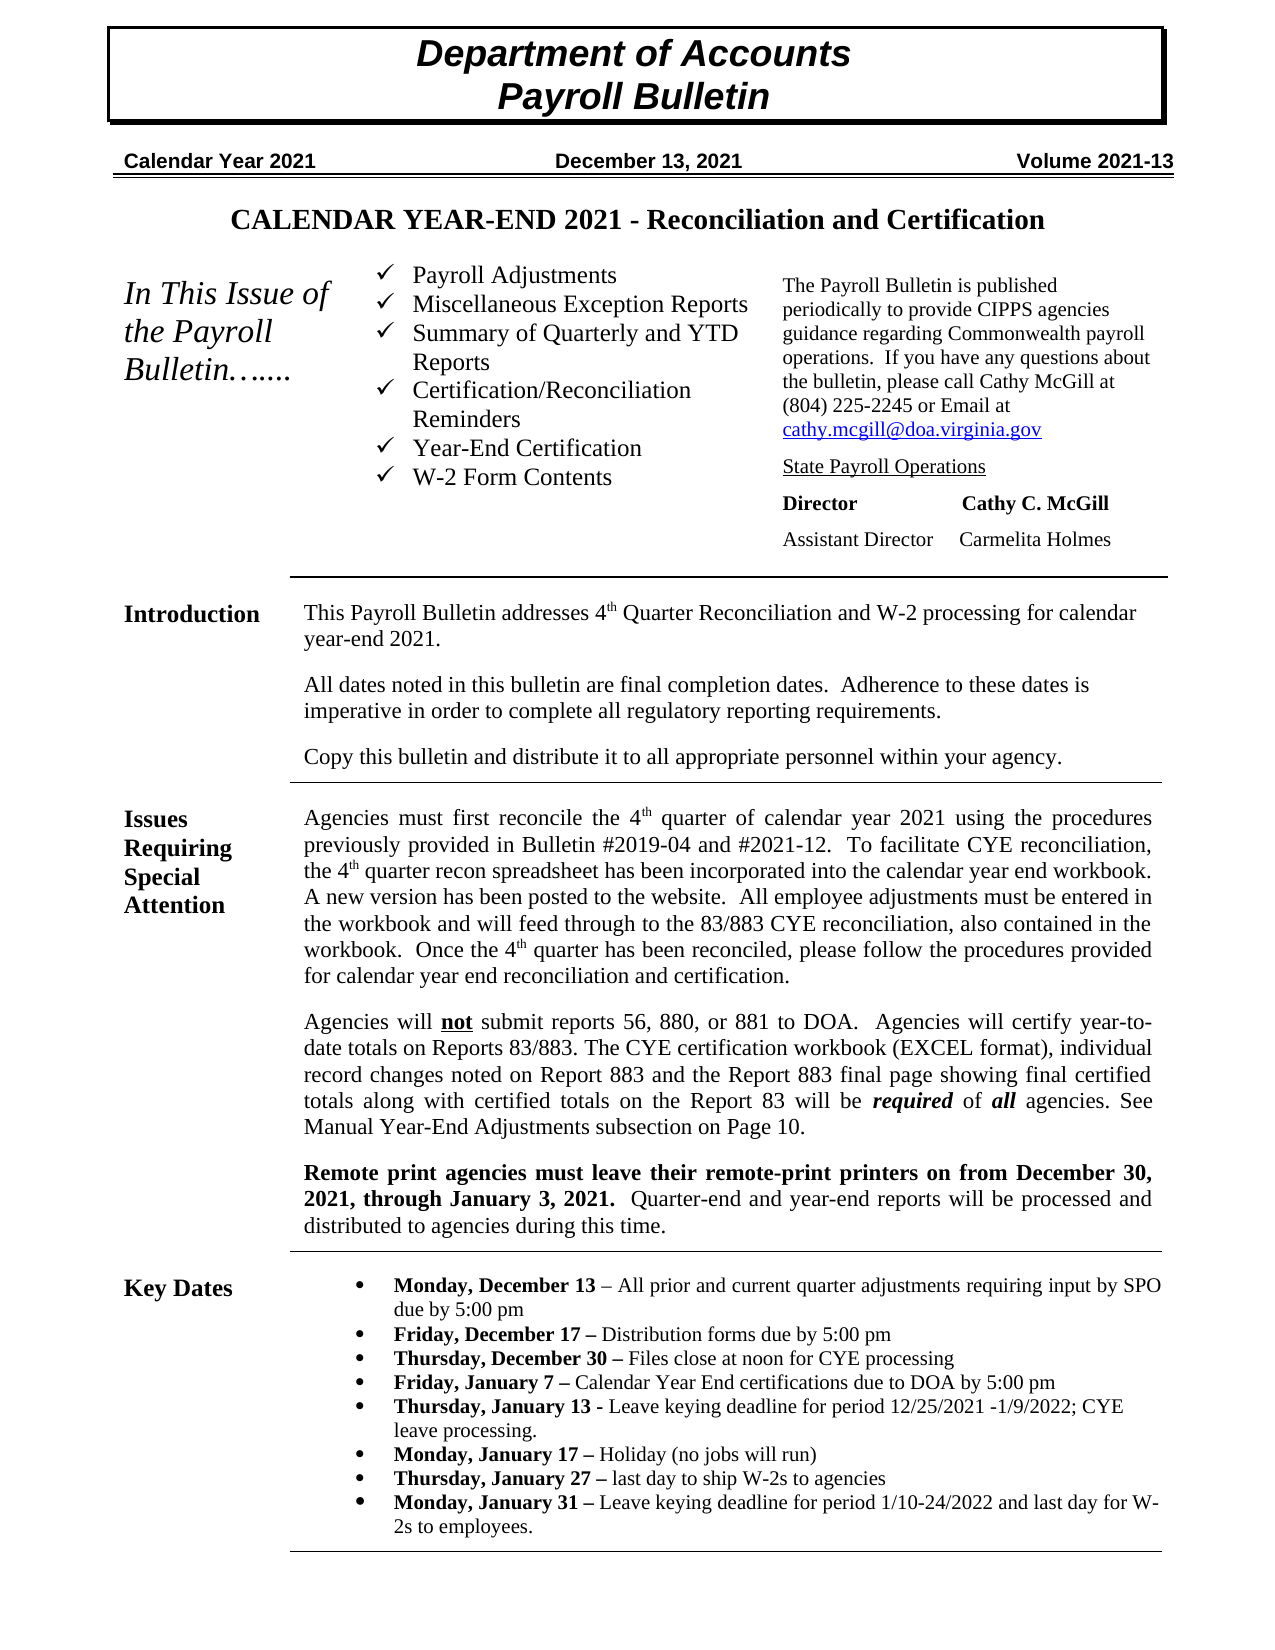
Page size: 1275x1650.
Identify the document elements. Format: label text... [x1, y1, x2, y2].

text Department of Accounts [110, 29, 1161, 69]
table_header Volume 2021-13 [799, 149, 1174, 173]
table_header Key Dates [113, 1273, 291, 1538]
table_header Issues Requiring Special Attention [113, 804, 292, 1238]
table_header Payroll Adjustments Miscellaneous Exception Reports Summary of Quarterly and YTD Reports Certification/Reconciliation Reminders Year-End Certification W-2 Form Contents [345, 261, 771, 551]
table_header Calendar Year 2021 [113, 149, 499, 173]
table_header Agencies must first reconcile the 4th quarter of calendar year 2021 using the procedures previously provided in Bulletin #2019-04 and #2021-12. To facilitate CYE reconciliation, the 4th quarter recon spreadsheet has been incorporated into the calendar year end workbook. A new version has been posted to the website. All employee adjustments must be entered in the workbook and will feed through to the 83/883 CYE reconciliation, also contained in the workbook. Once the 4th quarter has been reconciled, please follow the procedures provided for calendar year end reconciliation and certification. Agencies will not submit reports 56, 880, or 881 to DOA. Agencies will certify year-to-date totals on Reports 83/883. The CYE certification workbook (EXCEL format), individual record changes noted on Report 883 and the Report 883 final page showing final certified totals along with certified totals on the Report 83 will be required of all agencies. See Manual Year-End Adjustments subsection on Page 10. Remote print agencies must leave their remote-print printers on from December 30, 2021, through January 3, 2021. Quarter-end and year-end reports will be processed and distributed to agencies during this time. [293, 804, 1164, 1238]
table_header Introduction [113, 599, 292, 769]
table_header In This Issue of the Payroll Bulletin….... [113, 261, 345, 551]
subtitle CALENDAR YEAR-END 2021 - Reconciliation and Certification [112, 202, 1162, 236]
text Payroll Bulletin [110, 69, 1161, 119]
table_header December 13, 2021 [499, 149, 799, 173]
table_header The Payroll Bulletin is published periodically to provide CIPPS agencies guidance regarding Commonwealth payroll operations. If you have any questions about the bulletin, please call Cathy McGill at (804) 225-2245 or Email at cathy.mcgill@doa.virginia.gov State Payroll Operations Director Cathy C. McGill Assistant Director Carmelita Holmes [771, 261, 1162, 551]
table_header This Payroll Bulletin addresses 4th Quarter Reconciliation and W-2 processing for calendar year-end 2021. All dates noted in this bulletin are final completion dates. Adherence to these dates is imperative in order to complete all regulatory reporting requirements. Copy this bulletin and distribute it to all appropriate personnel within your agency. [293, 599, 1164, 769]
table_header Monday, December 13 – All prior and current quarter adjustments requiring input by SPO due by 5:00 pm Friday, December 17 – Distribution forms due by 5:00 pm Thursday, December 30 – Files close at noon for CYE processing Friday, January 7 – Calendar Year End certifications due to DOA by 5:00 pm Thursday, January 13 - Leave keying deadline for period 12/25/2021 -1/9/2022; CYE leave processing. Monday, January 17 – Holiday (no jobs will run) Thursday, January 27 – last day to ship W-2s to agencies Monday, January 31 – Leave keying deadline for period 1/10-24/2022 and last day for W-2s to employees. [291, 1273, 1174, 1538]
